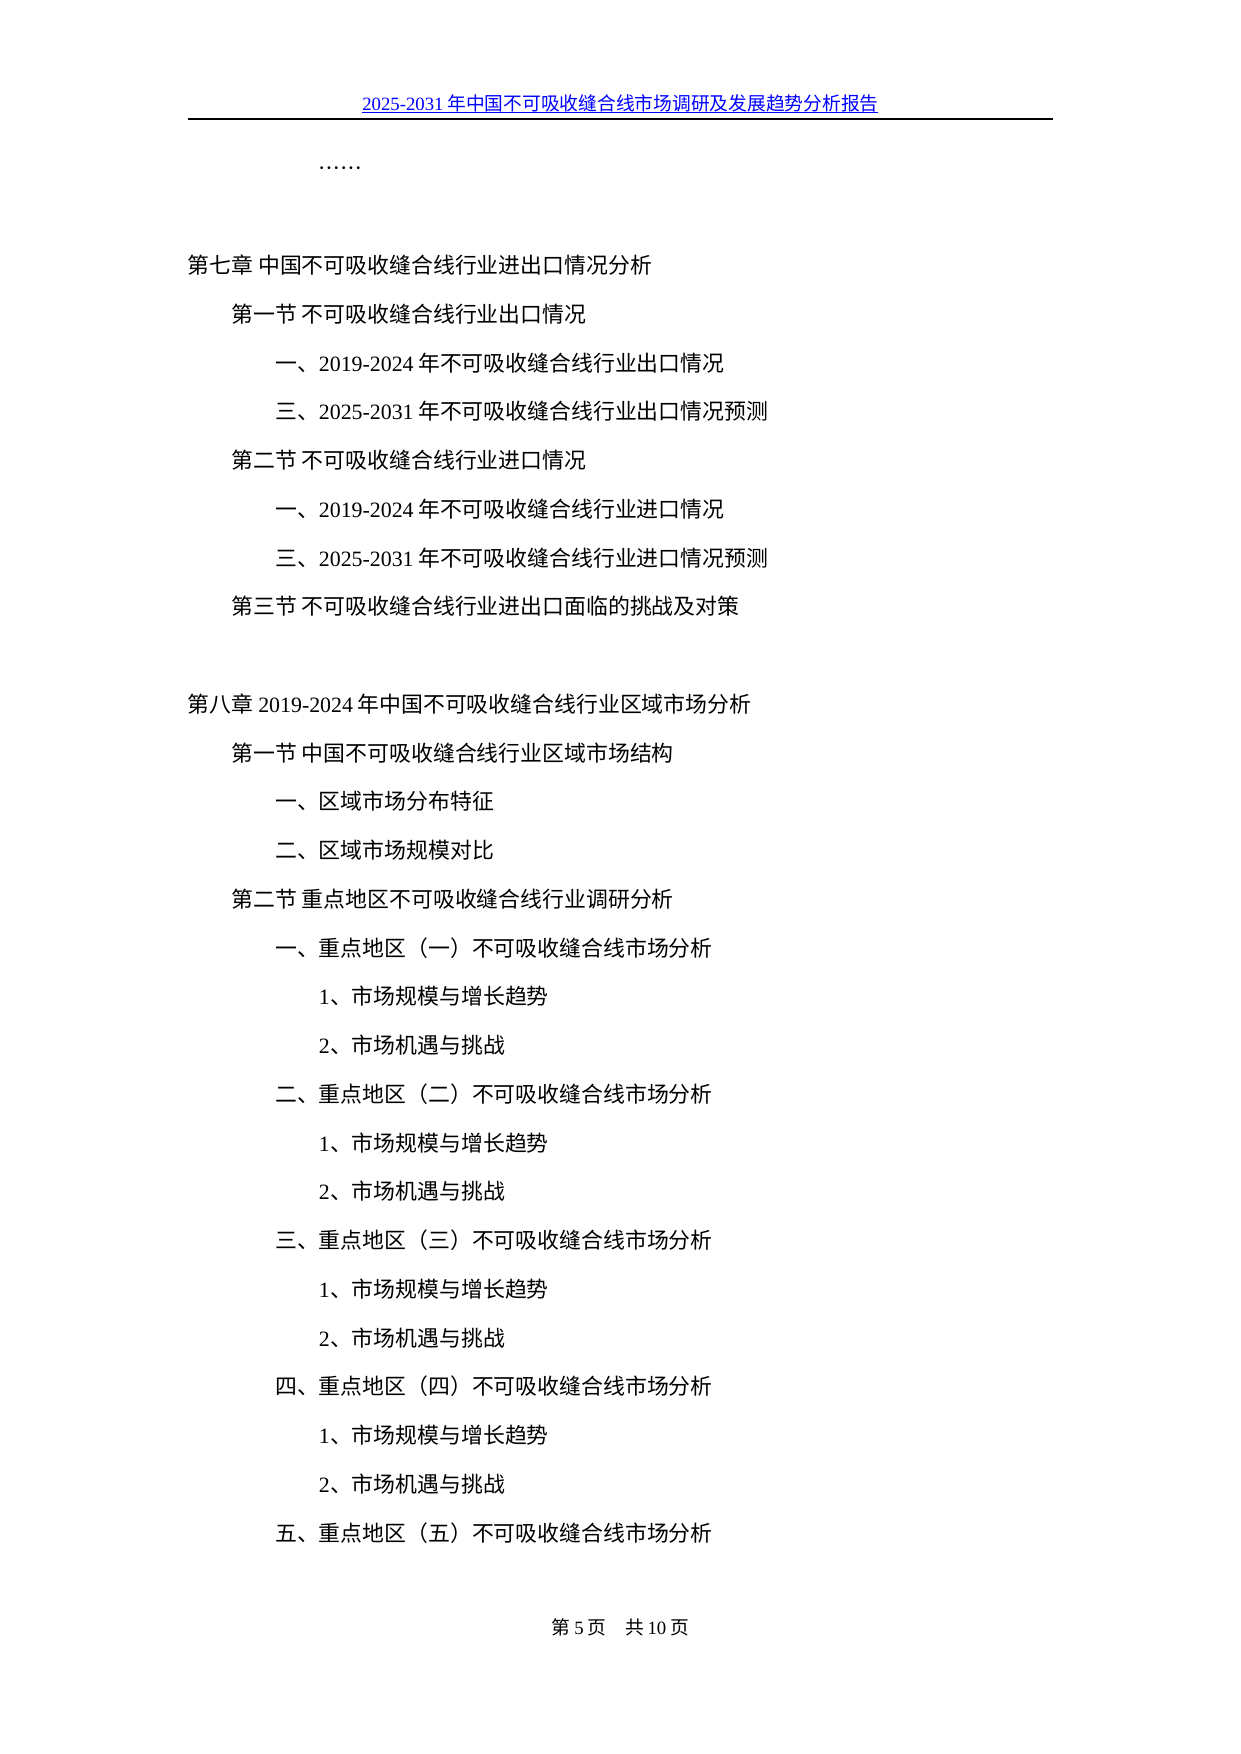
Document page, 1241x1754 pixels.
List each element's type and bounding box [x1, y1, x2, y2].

text [187, 150, 1053, 1548]
